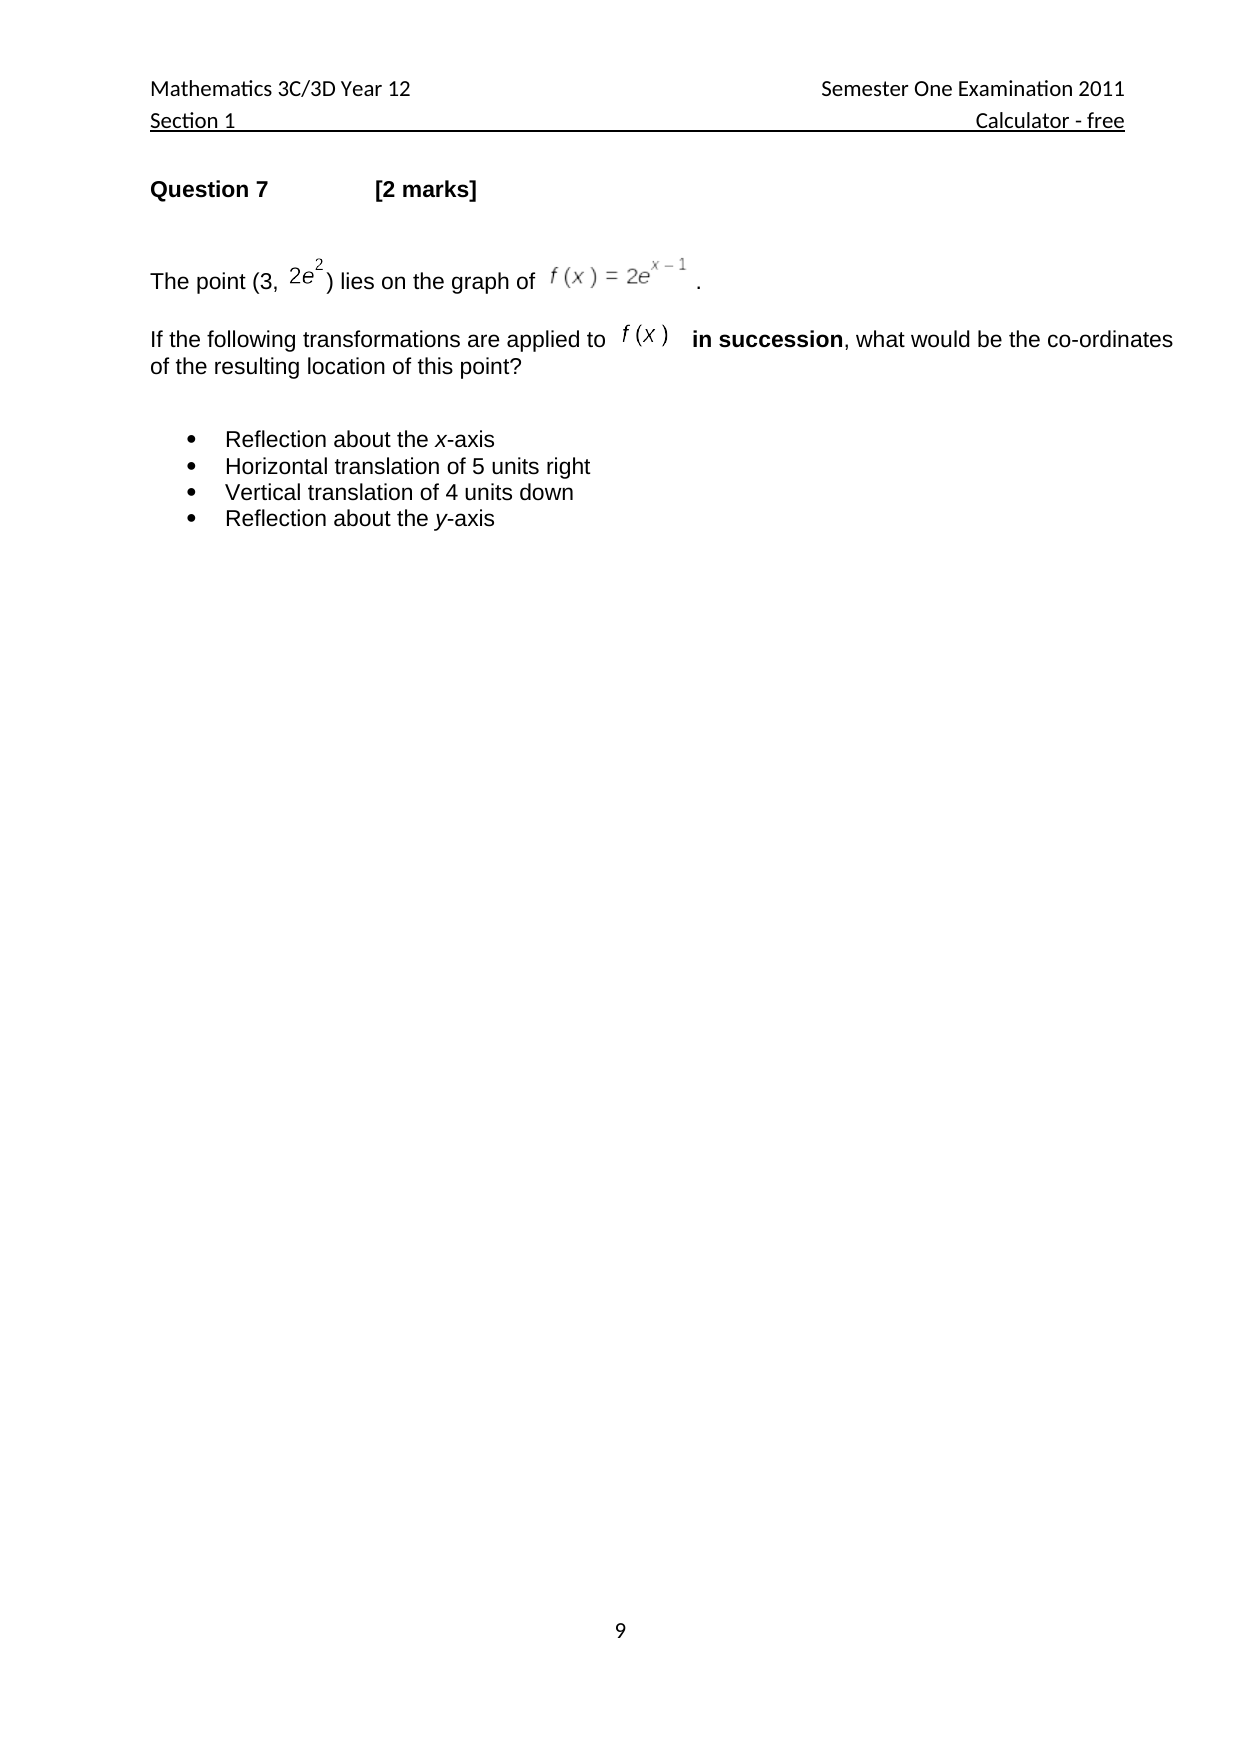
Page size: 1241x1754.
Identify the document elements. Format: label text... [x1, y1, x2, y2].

text The point (3, ) lies on the graph of . [150, 255, 1090, 294]
list Reflection about the y-axis [187, 505, 1090, 532]
text If the following transformations are applied to in succession, what would be the co-ordinates of the resulting location of this point? [150, 320, 1198, 379]
text Question 7 [2 marks] [150, 176, 1090, 203]
list Vertical translation of 4 units down [187, 479, 1090, 505]
list Horizontal translation of 5 units right [187, 453, 1090, 479]
list Reflection about the x-axis [187, 426, 1090, 453]
